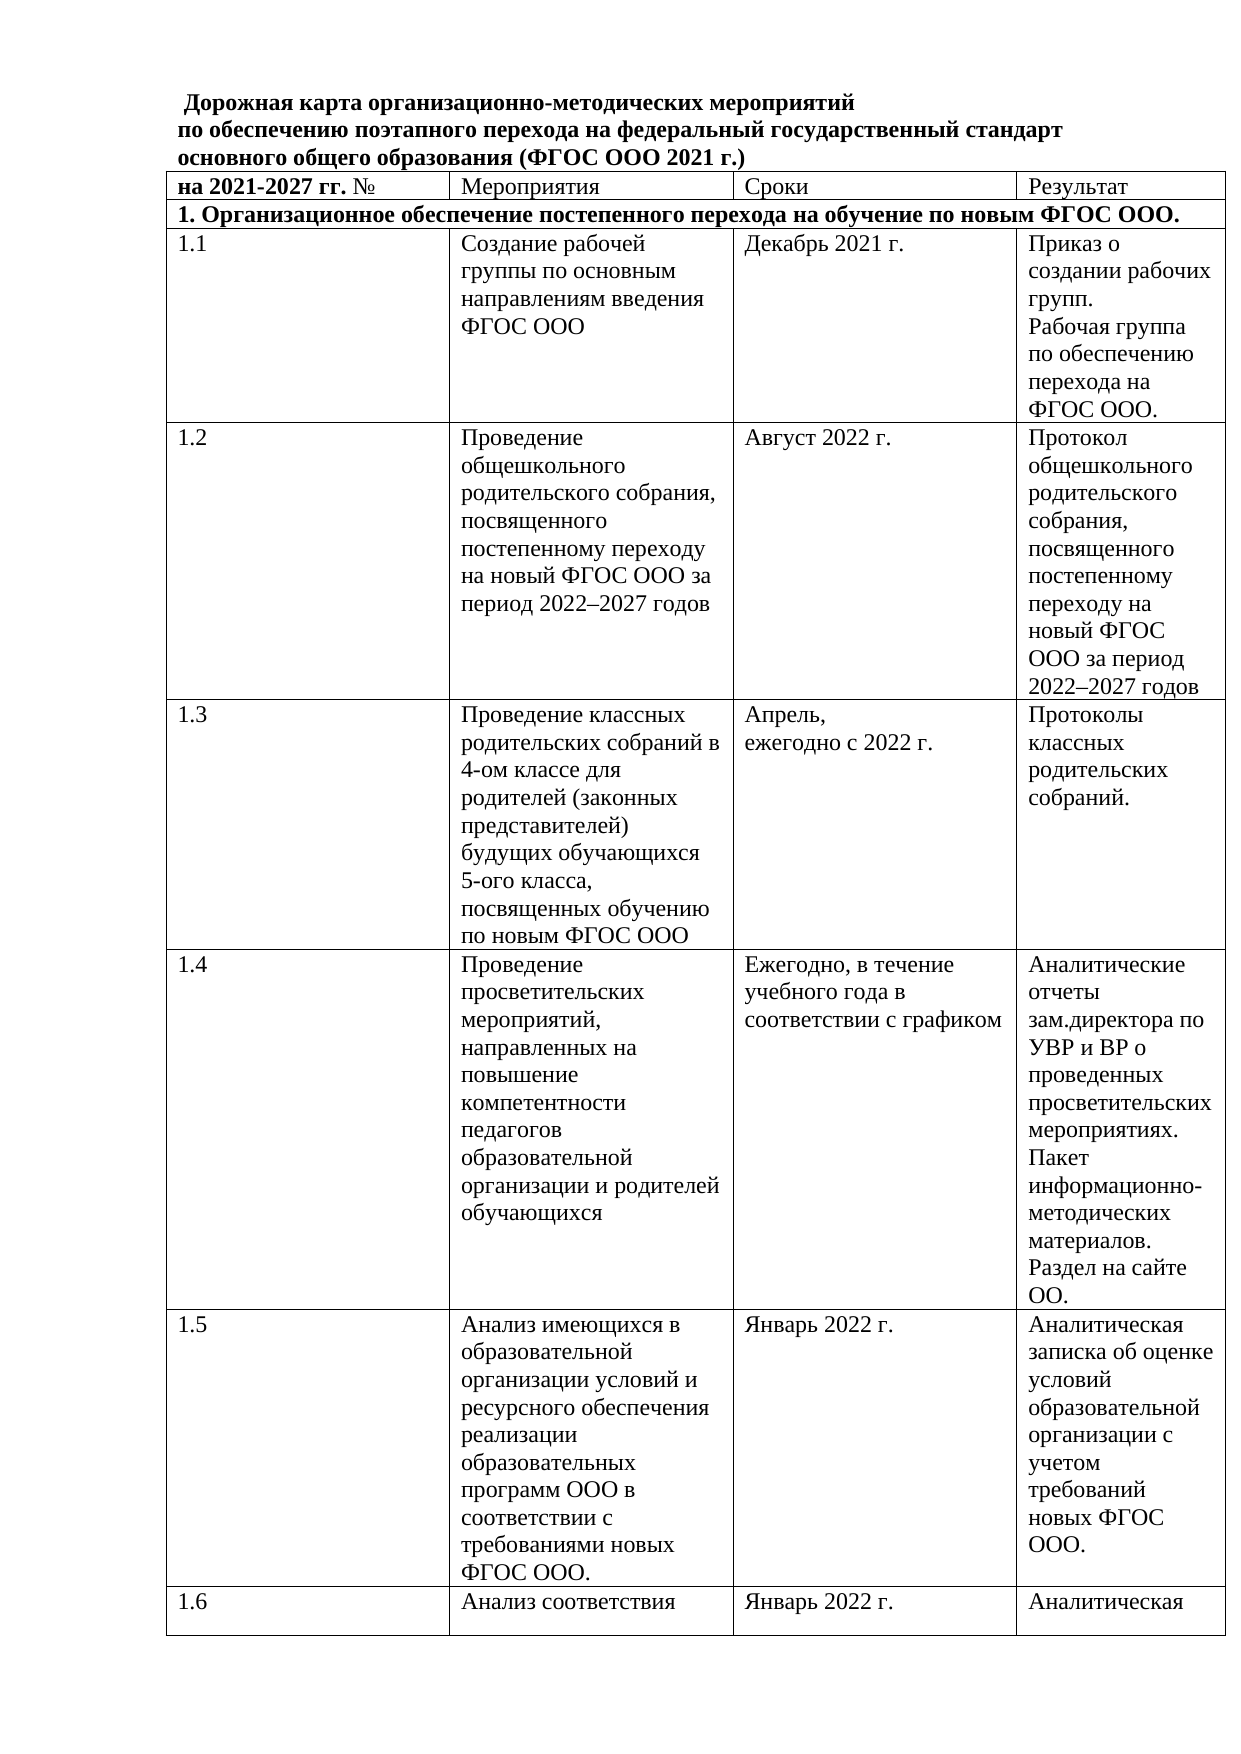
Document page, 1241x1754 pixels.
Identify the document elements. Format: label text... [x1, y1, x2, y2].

text основного общего образования (ФГОС ООО 2021 г.) [177, 143, 1152, 171]
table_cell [1017, 1587, 1225, 1635]
table_cell Протокол общешкольного родительского собрания, посвященного постепенному переходу на новый ФГОС ООО за период 2022–2027 годов [1017, 423, 1225, 699]
table_header на 2021-2027 гг. № [167, 172, 449, 199]
table_cell Декабрь 2021 г. [734, 229, 1016, 422]
table_cell Ежегодно, в течение учебного года в соответствии с графиком [734, 950, 1016, 1309]
table_cell Проведение классных родительских собраний в 4-ом классе для родителей (законных представителей) будущих обучающихся 5-ого класса, посвященных обучению по новым ФГОС ООО [450, 700, 733, 949]
table_cell Приказ о создании рабочих групп. Рабочая группа по обеспечению перехода на ФГОС ООО. [1017, 229, 1225, 422]
table_cell 1. Организационное обеспечение постепенного перехода на обучение по новым ФГОС ООО. [167, 200, 1225, 228]
table_cell Протоколы классных родительских собраний. [1017, 700, 1225, 949]
table_cell Аналитические отчеты зам.директора по УВР и ВР о проведенных просветительских мероприятиях. Пакет информационно-методических материалов. Раздел на сайте ОО. [1017, 950, 1225, 1309]
table_header Мероприятия [450, 172, 733, 199]
table_cell 1.1 [167, 229, 449, 422]
table_cell 1.2 [167, 423, 449, 699]
table_header Результат [1017, 172, 1225, 199]
table_cell Проведение общешкольного родительского собрания, посвященного постепенному переходу на новый ФГОС ООО за период 2022–2027 годов [450, 423, 733, 699]
table_cell 1.4 [167, 950, 449, 1309]
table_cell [734, 1587, 1016, 1635]
table_cell Проведение просветительских мероприятий, направленных на повышение компетентности педагогов образовательной организации и родителей обучающихся [450, 950, 733, 1309]
table_cell 1.5 [167, 1310, 449, 1586]
table_header Сроки [734, 172, 1016, 199]
text Дорожная карта организационно-методических мероприятий [177, 88, 1152, 115]
table_cell 1.3 [167, 700, 449, 949]
text по обеспечению поэтапного перехода на федеральный государственный стандарт [177, 115, 1152, 143]
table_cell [450, 1587, 733, 1635]
table_cell Аналитическая записка об оценке условий образовательной организации с учетом требований новых ФГОС ООО. [1017, 1310, 1225, 1586]
table_cell 1.6 [167, 1587, 449, 1635]
table_cell Август 2022 г. [734, 423, 1016, 699]
table_cell Апрель, ежегодно с 2022 г. [734, 700, 1016, 949]
table_cell Создание рабочей группы по основным направлениям введения ФГОС ООО [450, 229, 733, 422]
table_cell Январь 2022 г. [734, 1310, 1016, 1586]
table_cell Анализ имеющихся в образовательной организации условий и ресурсного обеспечения реализации образовательных программ ООО в соответствии с требованиями новых ФГОС ООО. [450, 1310, 733, 1586]
